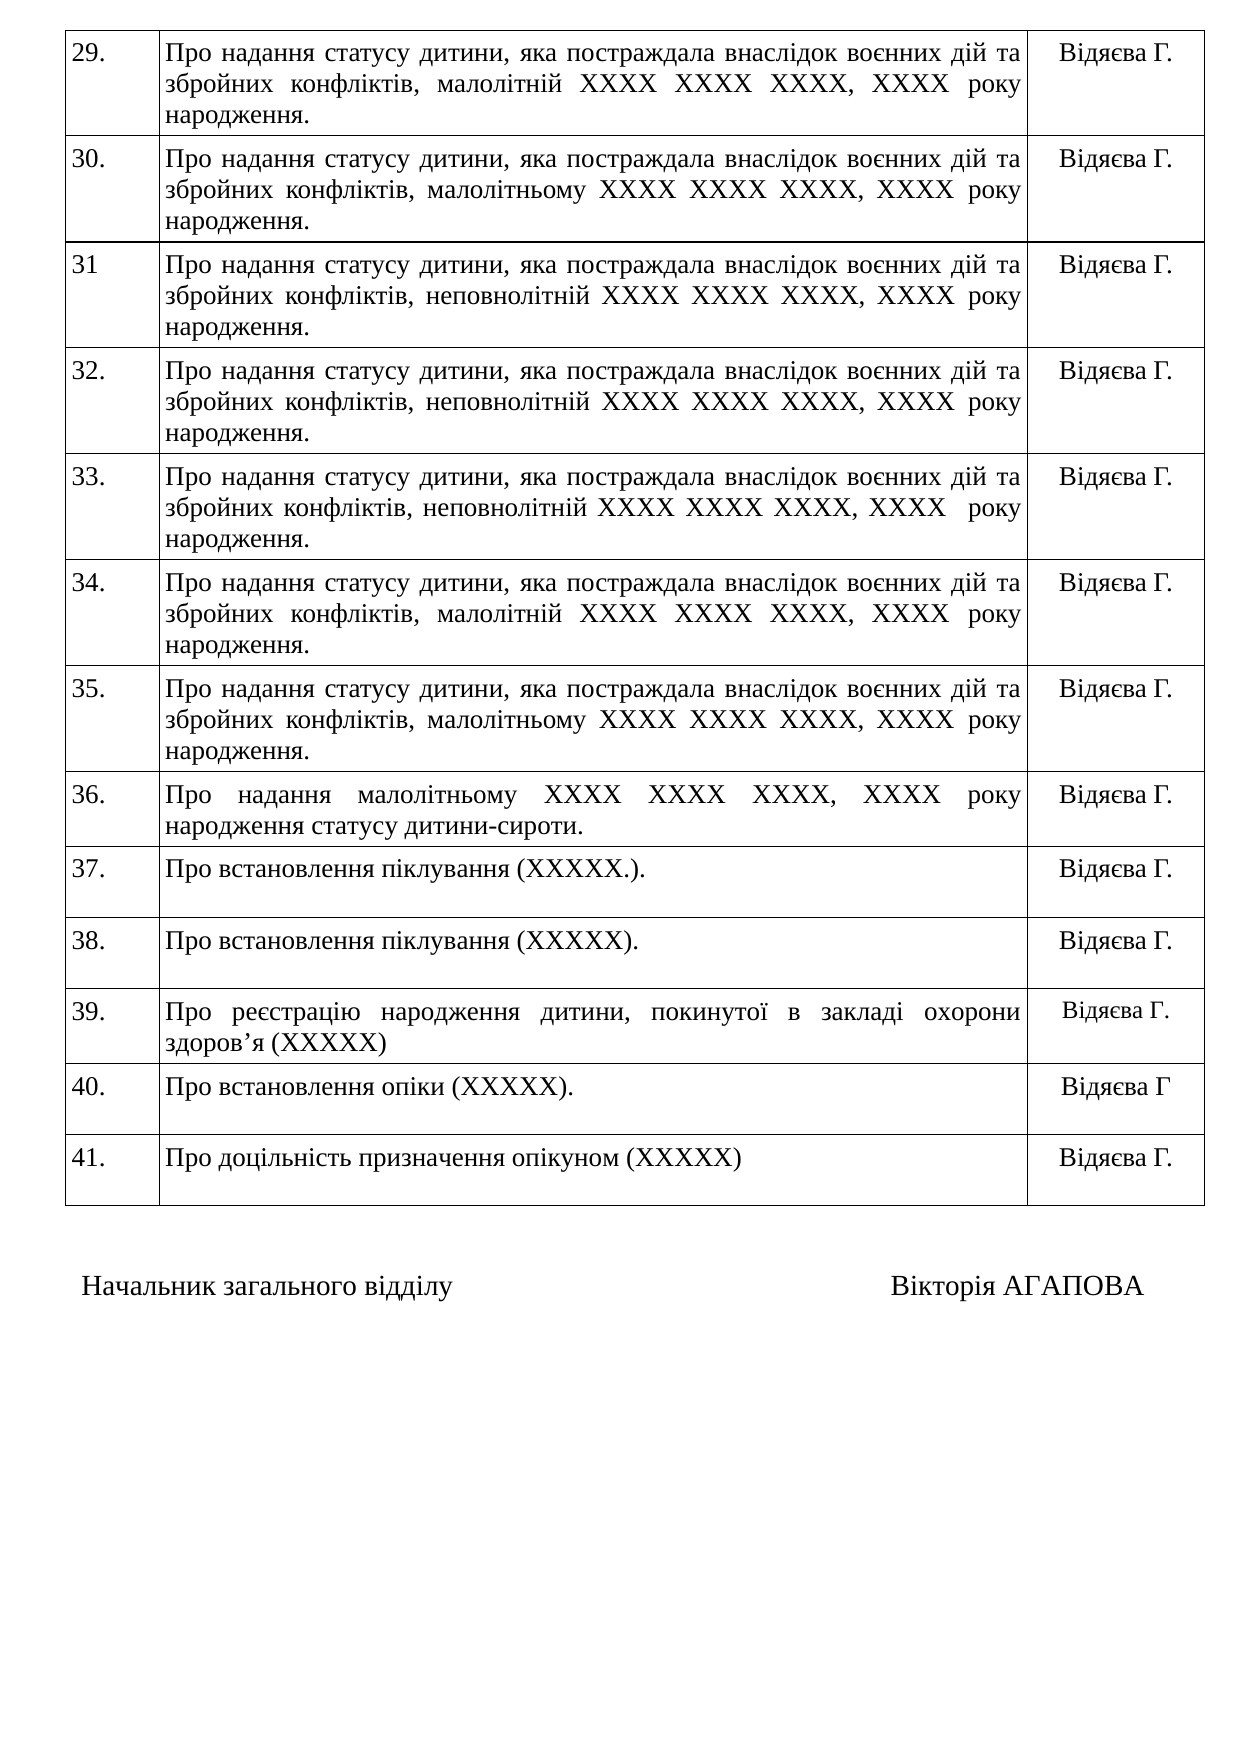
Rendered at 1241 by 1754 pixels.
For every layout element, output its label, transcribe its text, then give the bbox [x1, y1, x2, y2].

text Начальник загального відділу Вікторія АГАПОВА [59, 1268, 1187, 1302]
table_cell Про доцільність призначення опікуном (ХХХХХ) [160, 1135, 1027, 1205]
table_cell 36. [66, 772, 159, 846]
table_cell 32. [66, 348, 159, 453]
table_cell 35. [66, 666, 159, 771]
table_cell 40. [66, 1064, 159, 1134]
table_cell Відяєва Г. [1028, 31, 1204, 135]
table_cell Відяєва Г. [1028, 136, 1204, 241]
table_cell 33. [66, 454, 159, 559]
table_cell Про надання статусу дитини, яка постраждала внаслідок воєнних дій та збройних конфліктів, малолітній ХХХХ ХХХХ ХХХХ, ХХХХ року народження. [160, 560, 1027, 665]
table_cell Про надання статусу дитини, яка постраждала внаслідок воєнних дій та збройних конфліктів, малолітньому ХХХХ ХХХХ ХХХХ, ХХХХ року народження. [160, 666, 1027, 771]
table_cell 37. [66, 847, 159, 917]
table_cell 34. [66, 560, 159, 665]
table_cell Про надання статусу дитини, яка постраждала внаслідок воєнних дій та збройних конфліктів, неповнолітній ХХХХ ХХХХ ХХХХ, ХХХХ року народження. [160, 454, 1027, 559]
table_cell Відяєва Г. [1028, 772, 1204, 846]
table_cell Відяєва Г. [1028, 666, 1204, 771]
table_cell Відяєва Г. [1028, 1135, 1204, 1205]
table_cell 30. [66, 136, 159, 241]
table_cell Про надання статусу дитини, яка постраждала внаслідок воєнних дій та збройних конфліктів, неповнолітній ХХХХ ХХХХ ХХХХ, ХХХХ року народження. [160, 243, 1027, 347]
table_cell Про надання малолітньому ХХХХ ХХХХ ХХХХ, ХХХХ року народження статусу дитини-сироти. [160, 772, 1027, 846]
table_cell Відяєва Г. [1028, 847, 1204, 917]
table_cell Відяєва Г. [1028, 560, 1204, 665]
table_cell 41. [66, 1135, 159, 1205]
table_cell Про встановлення піклування (ХХХХХ.). [160, 847, 1027, 917]
table_cell Відяєва Г. [1028, 918, 1204, 988]
table_cell Про надання статусу дитини, яка постраждала внаслідок воєнних дій та збройних конфліктів, неповнолітній ХХХХ ХХХХ ХХХХ, ХХХХ року народження. [160, 348, 1027, 453]
table_cell Про надання статусу дитини, яка постраждала внаслідок воєнних дій та збройних конфліктів, малолітньому ХХХХ ХХХХ ХХХХ, ХХХХ року народження. [160, 136, 1027, 241]
table_cell Про надання статусу дитини, яка постраждала внаслідок воєнних дій та збройних конфліктів, малолітній ХХХХ ХХХХ ХХХХ, ХХХХ року народження. [160, 31, 1027, 135]
table_cell Про встановлення опіки (ХХХХХ). [160, 1064, 1027, 1134]
table_cell Про реєстрацію народження дитини, покинутої в закладі охорони здоров’я (ХХХХХ) [160, 989, 1027, 1063]
table_cell 39. [66, 989, 159, 1063]
table_cell Відяєва Г. [1028, 989, 1204, 1063]
table_cell Відяєва Г [1028, 1064, 1204, 1134]
table_cell 31 [66, 243, 159, 347]
table_cell Відяєва Г. [1028, 243, 1204, 347]
table_cell Про встановлення піклування (ХХХХХ). [160, 918, 1027, 988]
table_cell Відяєва Г. [1028, 348, 1204, 453]
table_cell 38. [66, 918, 159, 988]
table_cell Відяєва Г. [1028, 454, 1204, 559]
table_cell 29. [66, 31, 159, 135]
